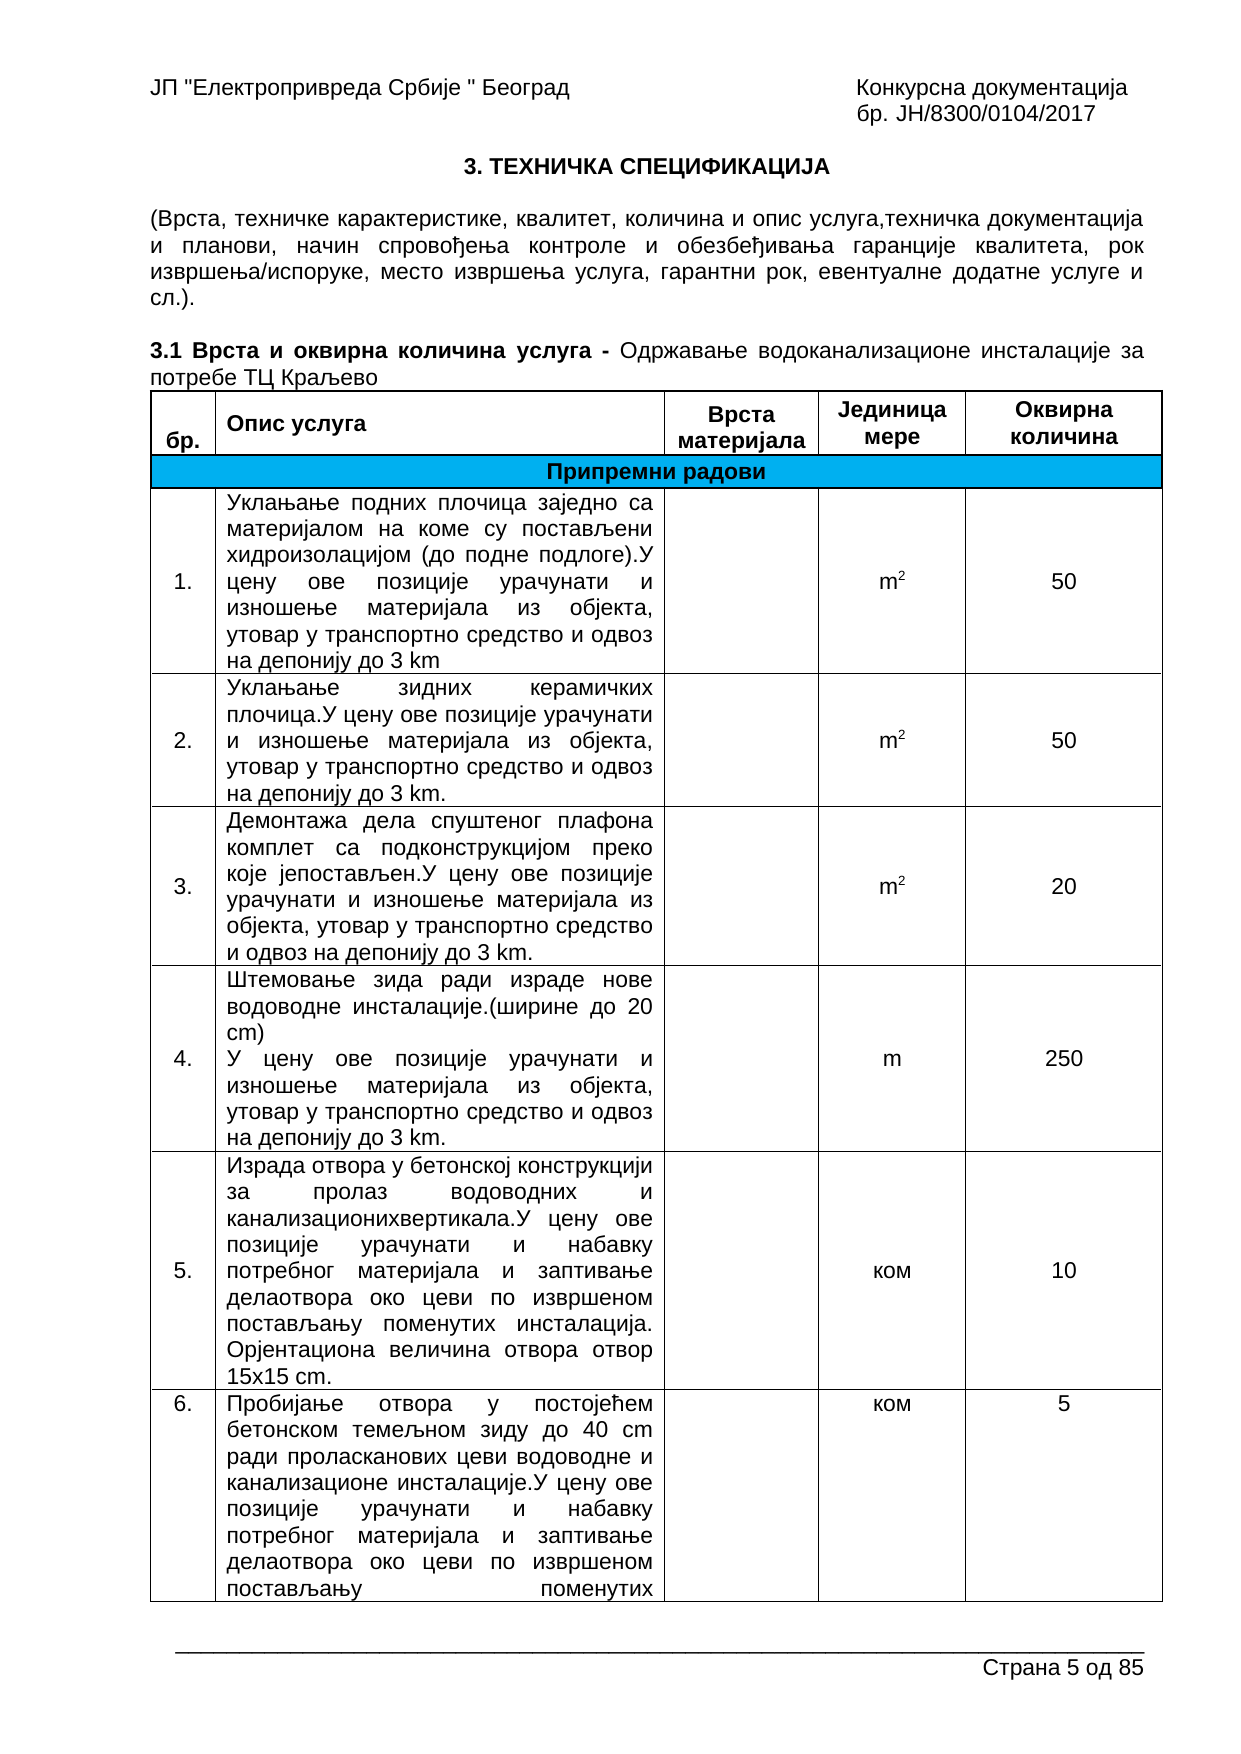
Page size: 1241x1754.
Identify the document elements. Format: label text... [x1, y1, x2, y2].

table_cell m2 [819, 807, 965, 965]
table_cell m2 [819, 674, 965, 806]
table_cell Уклањање зидних керамичких плочица.У цену ове позиције урачунати и изношење материјала из објекта, утовар у транспортно средство и одвоз на депонију до 3 km. [216, 674, 664, 806]
table_cell Демонтажа дела спуштеног плафона комплет са подконструкцијом преко које јепостављен.У цену ове позиције урачунати и изношење материјала из објекта, утовар у транспортно средство и одвоз на депонију до 3 km. [216, 807, 664, 965]
table_cell 4. [151, 965, 215, 1151]
table_header Оквирна количина [966, 392, 1161, 454]
table_cell 6. [151, 1389, 215, 1601]
table_cell 250 [966, 965, 1162, 1151]
table_header Врста материјала [665, 392, 818, 454]
table_cell [665, 966, 818, 1151]
table_header Опис услуга [216, 392, 664, 454]
table_cell Израда отвора у бетонској конструкцији за пролаз водоводних и канализационихвертикала.У цену ове позиције урачунати и набавку потребног материјала и заптивање делаотвора око цеви по извршеном постављању поменутих инсталација. Орјентациона величина отвора отвор 15х15 cm. [216, 1152, 664, 1389]
table_cell [665, 1390, 818, 1601]
table_cell 50 [966, 489, 1162, 673]
table_cell 20 [966, 806, 1162, 965]
table_cell 5. [151, 1151, 215, 1389]
table_cell 5 [966, 1389, 1162, 1601]
table_header Јединица мере [819, 392, 965, 454]
table_cell 10 [966, 1151, 1162, 1389]
table_cell m2 [819, 489, 965, 673]
subtitle 3. ТЕХНИЧКА СПЕЦИФИКАЦИЈА [150, 153, 1144, 179]
table_cell m [819, 966, 965, 1151]
table_cell ком [819, 1390, 965, 1601]
table_cell 3. [151, 806, 215, 965]
table_header бр. [152, 392, 215, 454]
table_cell ком [819, 1152, 965, 1389]
table_cell 2. [151, 673, 215, 806]
text 3.1 Врста и оквирна количина услуга - Одржавање водоканализационе инсталације за потребе ТЦ Краљево [150, 337, 1144, 390]
text (Врста, техничке карактеристике, квалитет, количина и опис услуга,техничка документација и планови, начин спровођења контроле и обезбеђивања гаранције квалитета, рок извршења/испоруке, место извршења услуга, гарантни рок, евентуалне додатне услуге и сл.). [150, 205, 1144, 311]
table_cell [665, 674, 818, 806]
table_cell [216, 1390, 664, 1601]
table_cell Уклањање подних плочица заједно са материјалом на коме су постављени хидроизолацијом (до подне подлоге).У цену ове позиције урачунати и изношење материјала из објекта, утовар у транспортно средство и одвоз на депонију до 3 km [216, 489, 664, 673]
table_cell 50 [966, 673, 1162, 806]
table_cell Штемовање зида ради израде нове водоводне инсталације.(ширине до 20 cm) У цену ове позиције урачунати и изношење материјала из објекта, утовар у транспортно средство и одвоз на депонију до 3 km. [216, 966, 664, 1151]
table_cell 1. [151, 489, 215, 673]
table_cell [665, 807, 818, 965]
table_cell [665, 489, 818, 673]
table_cell [665, 1152, 818, 1389]
table_cell Припремни радови [152, 456, 1161, 487]
